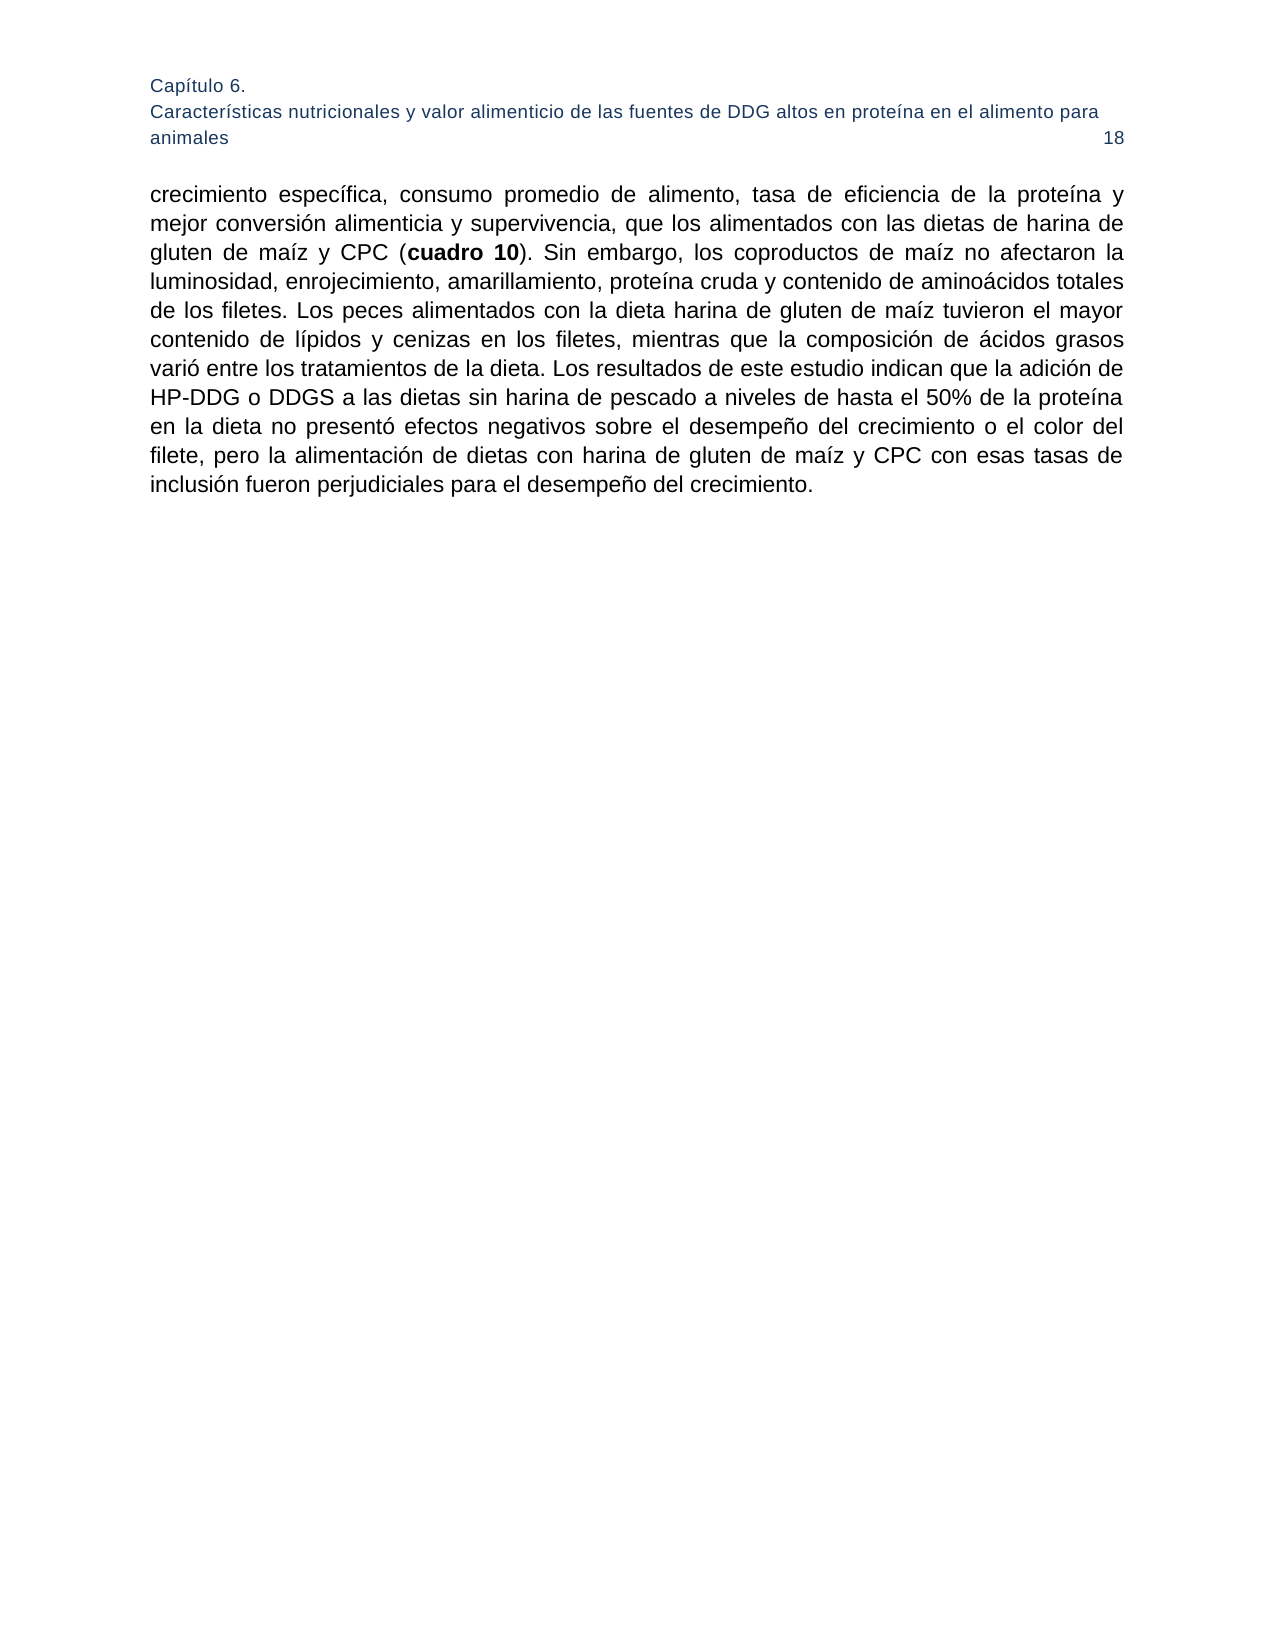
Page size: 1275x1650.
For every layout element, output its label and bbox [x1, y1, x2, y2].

text [150, 181, 1125, 497]
